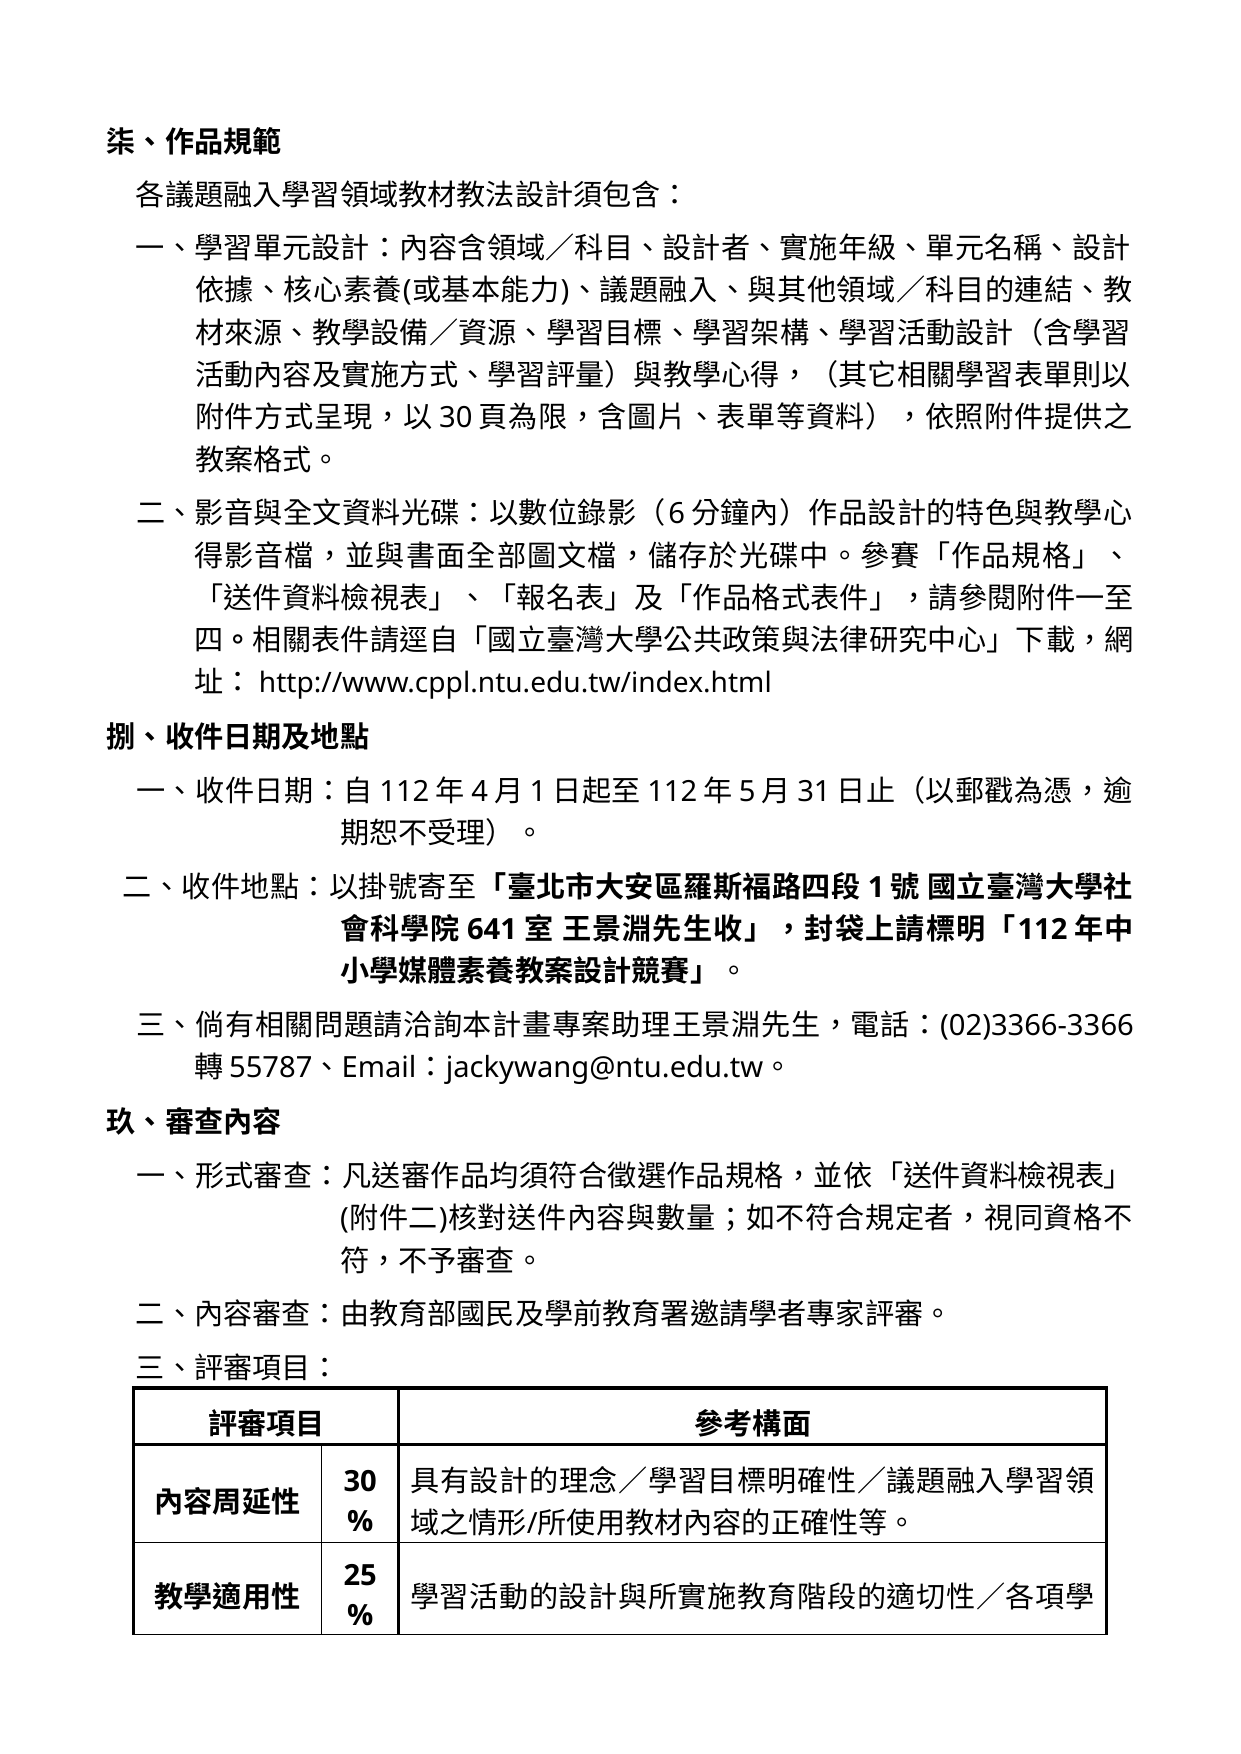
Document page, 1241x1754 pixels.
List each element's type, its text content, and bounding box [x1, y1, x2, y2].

table_cell 25% [322, 1543, 397, 1634]
table_cell 30% [322, 1446, 397, 1542]
text 一、收件日期：自112年4月1日起至112年5月31日止（以郵戳為憑，逾期恕不受理）。 [106, 767, 1134, 852]
table_header 評審項目 [135, 1390, 397, 1443]
text 三、評審項目： [106, 1344, 1134, 1386]
text 三、倘有相關問題請洽詢本計畫專案助理王景淵先生，電話：(02)3366-3366轉55787、Email：jackywang@ntu.edu.tw。 [106, 1002, 1134, 1086]
text 捌、收件日期及地點 [106, 714, 1134, 756]
text 玖、審查內容 [106, 1099, 1134, 1141]
table_cell 內容周延性 [135, 1446, 321, 1542]
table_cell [400, 1543, 1105, 1634]
text 一、學習單元設計：內容含領域／科目、設計者、實施年級、單元名稱、設計依據、核心素養(或基本能力)、議題融入、與其他領域／科目的連結、教材來源、教學設備／資源、學習目標、學習架構、學習活動設計（含學習活動內容及實施方式、學習評量）與教學心得，（其它相關學習表單則以附件方式呈現，以30頁為限，含圖片、表單等資料），依照附件提供之教案格式。 [106, 224, 1134, 478]
table_cell 具有設計的理念／學習目標明確性／議題融入學習領域之情形/所使用教材內容的正確性等。 [400, 1446, 1105, 1542]
text 二、影音與全文資料光碟：以數位錄影（6分鐘內）作品設計的特色與教學心得影音檔，並與書面全部圖文檔，儲存於光碟中。參賽「作品規格」、「送件資料檢視表」、「報名表」及「作品格式表件」，請參閱附件一至四。相關表件請逕自「國立臺灣大學公共政策與法律研究中心」下載，網址： http://www.cppl.ntu.edu.tw/index.html [106, 490, 1134, 701]
text 各議題融入學習領域教材教法設計須包含： [106, 172, 1134, 213]
table_cell 教學適用性 [135, 1543, 321, 1634]
table_header 參考構面 [400, 1390, 1105, 1443]
text 二、收件地點：以掛號寄至「臺北市大安區羅斯福路四段1號 國立臺灣大學社會科學院641室 王景淵先生收」，封袋上請標明「112年中小學媒體素養教案設計競賽」。 [106, 863, 1134, 990]
text 柒、作品規範 [106, 119, 1134, 160]
text 一、形式審查：凡送審作品均須符合徵選作品規格，並依「送件資料檢視表」(附件二)核對送件內容與數量；如不符合規定者，視同資格不符，不予審查。 [106, 1152, 1134, 1279]
text 二、內容審查：由教育部國民及學前教育署邀請學者專家評審。 [106, 1291, 1134, 1333]
